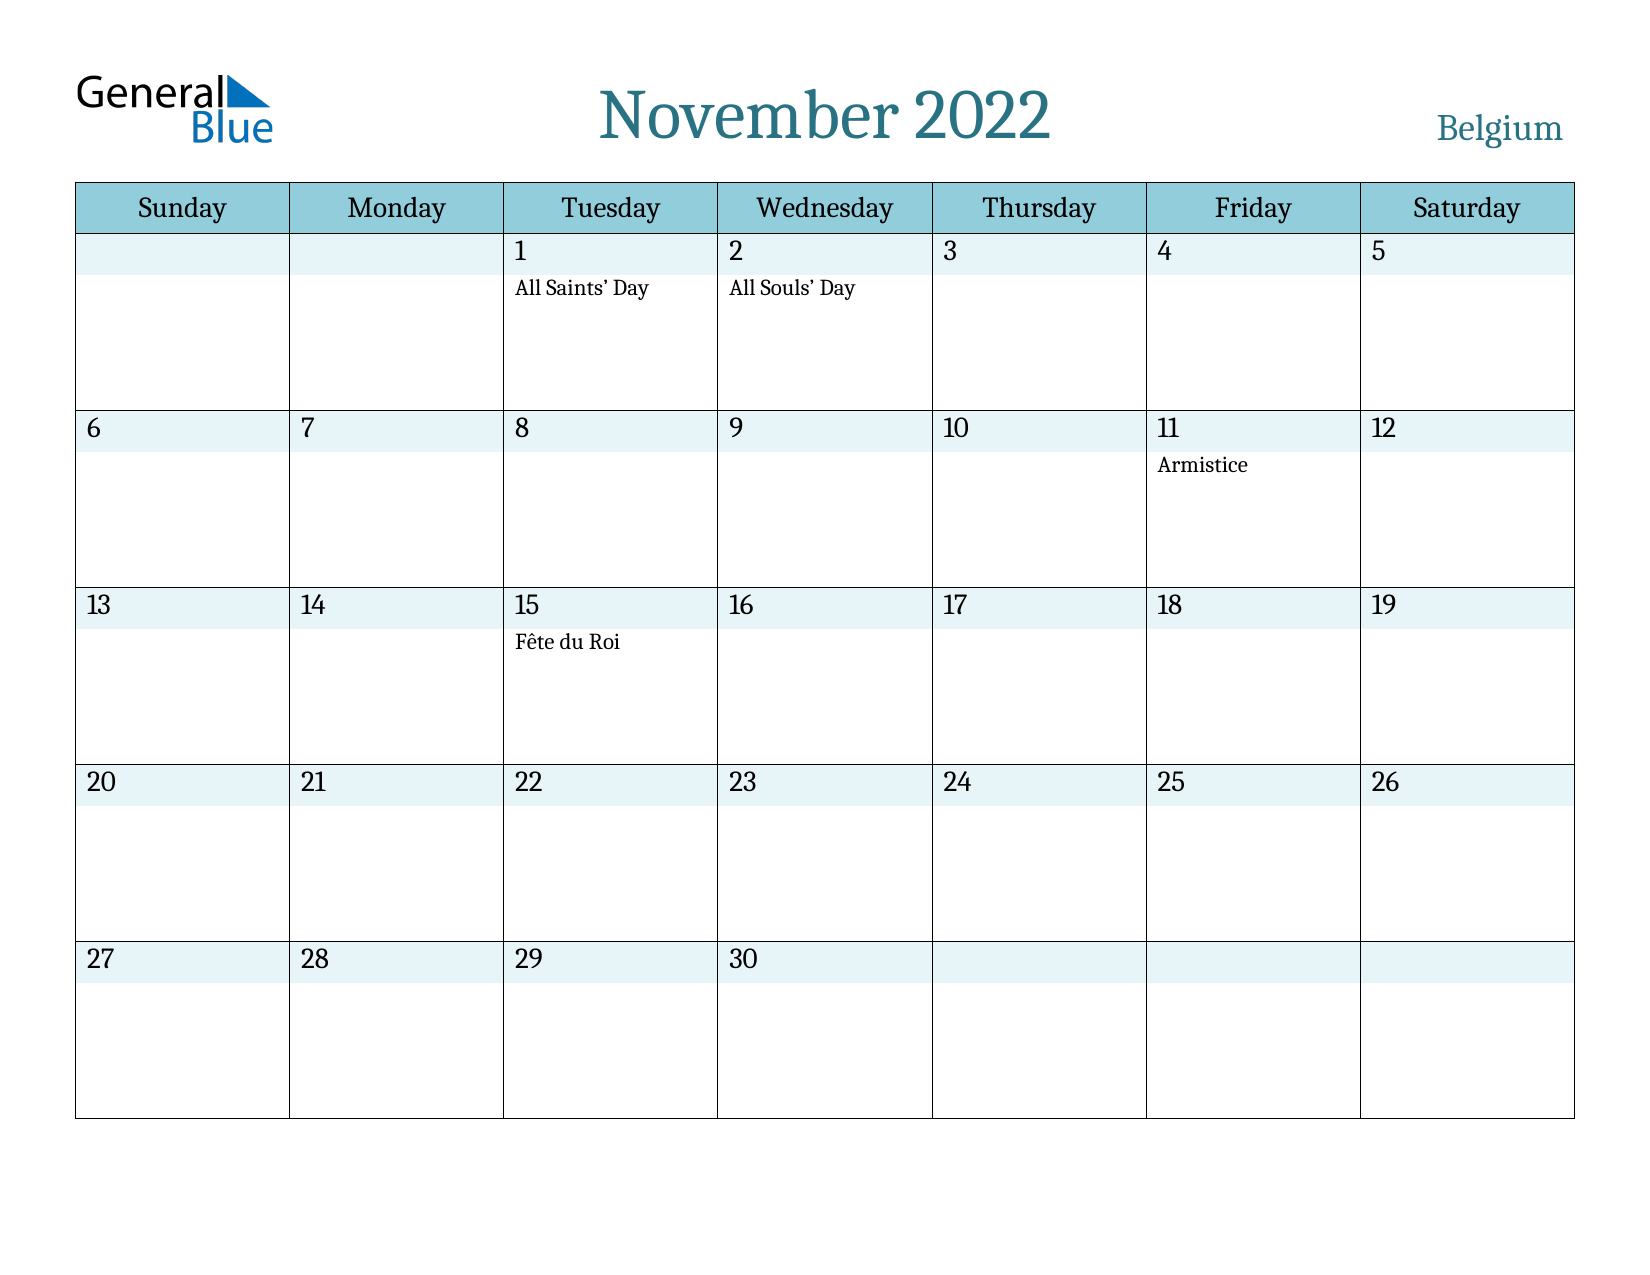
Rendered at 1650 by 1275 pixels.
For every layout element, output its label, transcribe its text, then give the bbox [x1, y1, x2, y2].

table_cell 5 [1361, 234, 1574, 275]
table_cell Monday [290, 183, 503, 233]
table_cell 15 [504, 588, 717, 629]
table_cell [76, 629, 289, 764]
table_cell [290, 983, 503, 1118]
table_cell [290, 629, 503, 764]
table_cell Armistice [1147, 452, 1360, 587]
table_cell 25 [1147, 765, 1360, 806]
table_cell 6 [76, 411, 289, 452]
table_cell [1147, 275, 1360, 410]
table_cell [933, 983, 1146, 1118]
table_cell 10 [933, 411, 1146, 452]
table_cell 29 [504, 942, 717, 983]
table_cell [290, 452, 503, 587]
table_cell [1361, 942, 1574, 983]
table_cell 26 [1361, 765, 1574, 806]
table_cell [1361, 275, 1574, 410]
table_cell 8 [504, 411, 717, 452]
table_cell Friday [1147, 183, 1360, 233]
table_cell 7 [290, 411, 503, 452]
table_cell 12 [1361, 411, 1574, 452]
table_cell 30 [718, 942, 932, 983]
table_cell All Saints’ Day [504, 275, 717, 410]
table_cell [504, 452, 717, 587]
table_cell [1361, 983, 1574, 1118]
table_cell [1361, 806, 1574, 941]
table_cell [933, 452, 1146, 587]
table_cell [718, 629, 932, 764]
table_cell [290, 275, 503, 410]
table_header Belgium [1146, 75, 1574, 182]
table_cell Sunday [76, 183, 289, 233]
table_cell 17 [933, 588, 1146, 629]
table_cell [504, 983, 717, 1118]
table_cell [290, 806, 503, 941]
picture [77, 75, 273, 143]
table_cell [718, 806, 932, 941]
table_cell All Souls’ Day [718, 275, 932, 410]
table_cell 20 [76, 765, 289, 806]
table_cell [504, 806, 717, 941]
table_cell 22 [504, 765, 717, 806]
table_cell [718, 983, 932, 1118]
table_cell [76, 234, 289, 275]
table_cell 9 [718, 411, 932, 452]
table_cell [718, 452, 932, 587]
table_cell 14 [290, 588, 503, 629]
table_cell 3 [933, 234, 1146, 275]
table_cell 2 [718, 234, 932, 275]
table_cell Thursday [933, 183, 1146, 233]
table_cell [290, 234, 503, 275]
table_cell 28 [290, 942, 503, 983]
table_cell [933, 275, 1146, 410]
table_cell 19 [1361, 588, 1574, 629]
table_cell Saturday [1361, 183, 1574, 233]
table_cell 4 [1147, 234, 1360, 275]
table_cell 11 [1147, 411, 1360, 452]
table_cell 23 [718, 765, 932, 806]
table_cell 16 [718, 588, 932, 629]
table_cell [933, 942, 1146, 983]
table_cell [1147, 806, 1360, 941]
table_cell [76, 275, 289, 410]
table_cell [76, 983, 289, 1118]
table_cell 27 [76, 942, 289, 983]
table_cell [1147, 629, 1360, 764]
table_cell [1147, 942, 1360, 983]
table_cell [76, 806, 289, 941]
table_cell Fête du Roi [504, 629, 717, 764]
table_cell [1361, 629, 1574, 764]
table_cell Tuesday [504, 183, 717, 233]
table_cell 1 [504, 234, 717, 275]
table_cell [1361, 452, 1574, 587]
table_cell [933, 629, 1146, 764]
table_cell 13 [76, 588, 289, 629]
table_cell Wednesday [718, 183, 932, 233]
table_cell 21 [290, 765, 503, 806]
table_cell 18 [1147, 588, 1360, 629]
table_cell [1147, 983, 1360, 1118]
table_header [76, 75, 503, 182]
table_cell 24 [933, 765, 1146, 806]
table_cell [76, 452, 289, 587]
table_header November 2022 [504, 75, 1146, 182]
table_cell [933, 806, 1146, 941]
